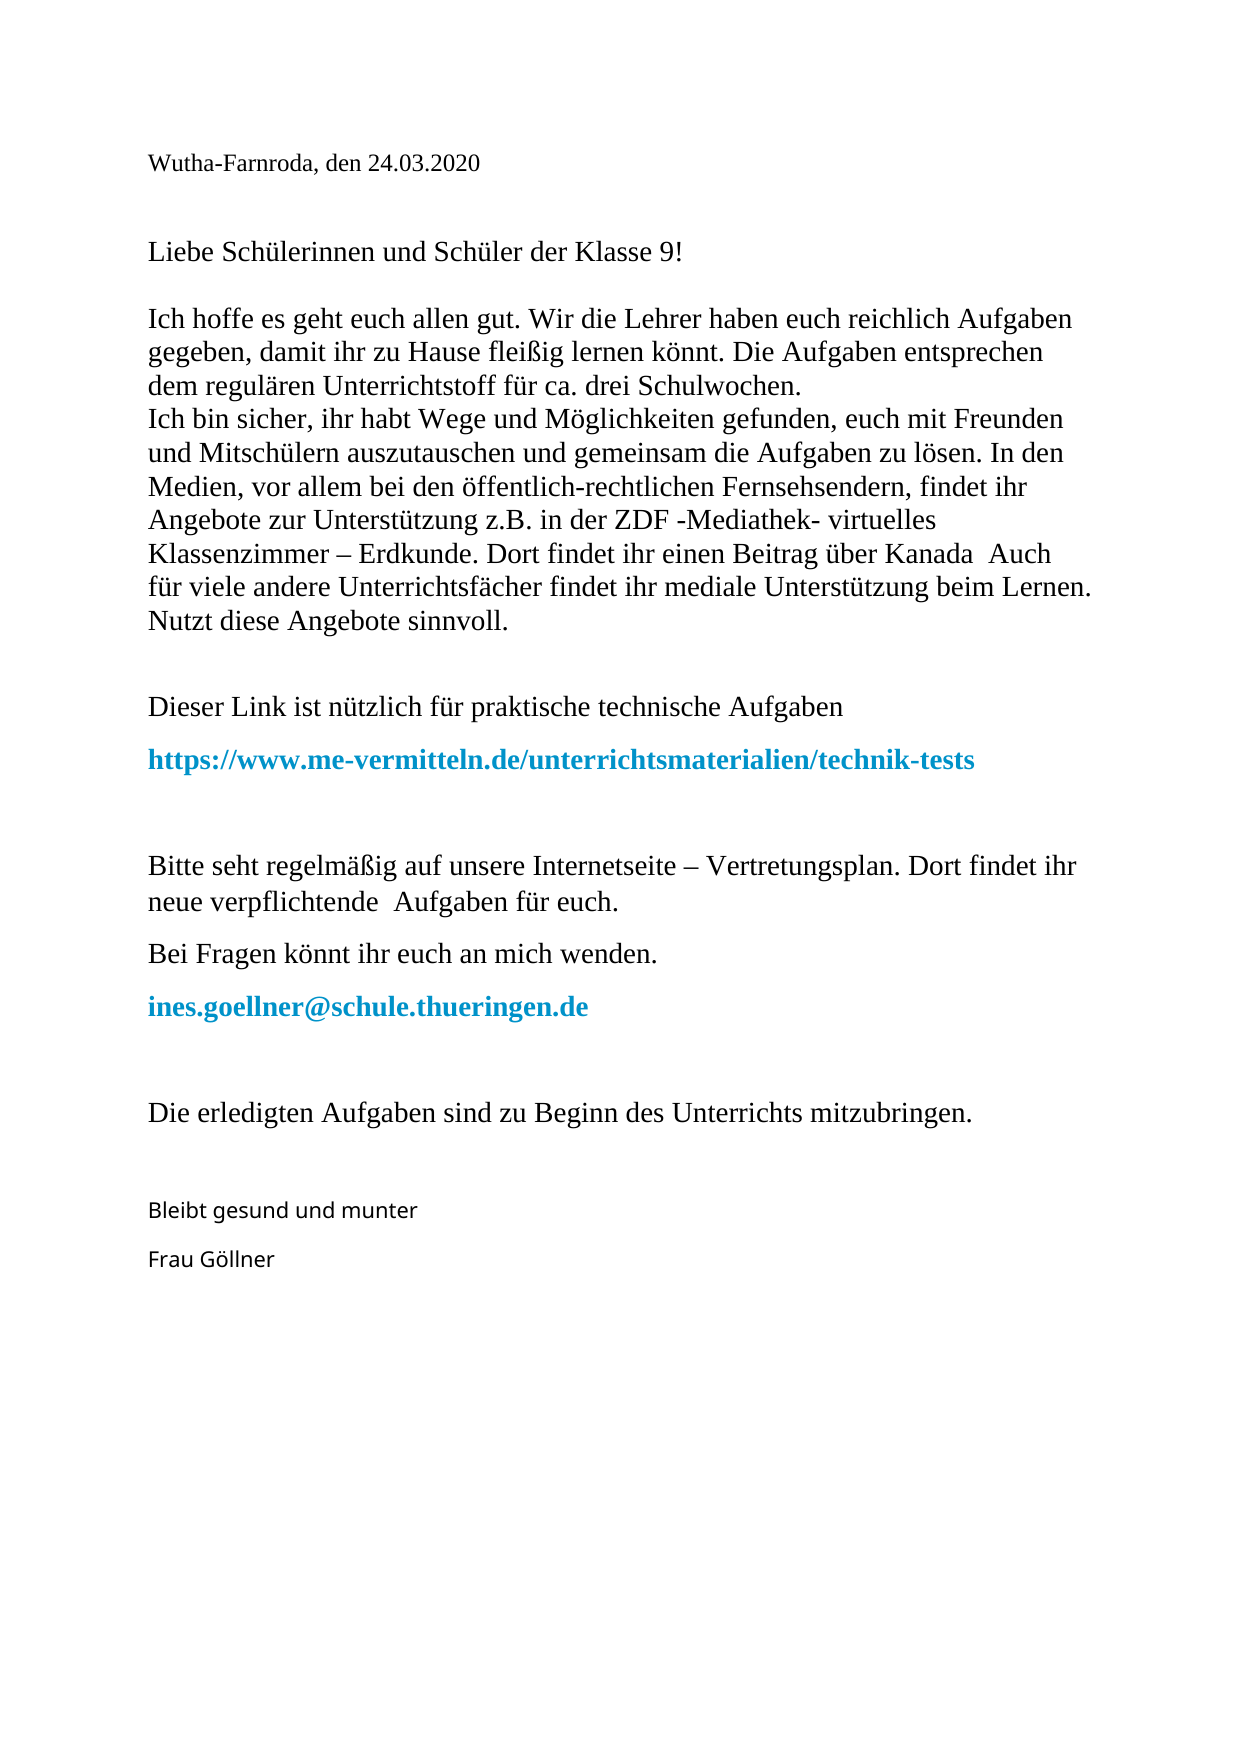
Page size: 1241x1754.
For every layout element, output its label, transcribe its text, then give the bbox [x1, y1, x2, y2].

text Liebe Schülerinnen und Schüler der Klasse 9! [148, 234, 1093, 267]
text Frau Göllner [148, 1244, 1093, 1274]
text Wutha-Farnroda, den 24.03.2020 [148, 148, 1093, 176]
text Dieser Link ist nützlich für praktische technische Aufgaben [148, 689, 1093, 723]
text Ich bin sicher, ihr habt Wege und Möglichkeiten gefunden, euch mit Freunden und Mitschülern auszutauschen und gemeinsam die Aufgaben zu lösen. In den Medien, vor allem bei den öffentlich-rechtlichen Fernsehsendern, findet ihr Angebote zur Unterstützung z.B. in der ZDF -Mediathek- virtuelles Klassenzimmer – Erdkunde. Dort findet ihr einen Beitrag über Kanada Auch für viele andere Unterrichtsfächer findet ihr mediale Unterstützung beim Lernen. Nutzt diese Angebote sinnvoll. [148, 402, 1093, 636]
text Die erledigten Aufgaben sind zu Beginn des Unterrichts mitzubringen. [148, 1095, 1093, 1128]
text Ich hoffe es geht euch allen gut. Wir die Lehrer haben euch reichlich Aufgaben gegeben, damit ihr zu Hause fleißig lernen könnt. Die Aufgaben entsprechen dem regulären Unterrichtstoff für ca. drei Schulwochen. [148, 301, 1093, 402]
text Bleibt gesund und munter [148, 1196, 1093, 1225]
text ines.goellner@schule.thueringen.de [148, 989, 1093, 1023]
text Bei Fragen könnt ihr euch an mich wenden. [148, 937, 1093, 970]
text https://www.me-vermitteln.de/unterrichtsmaterialien/technik-tests [148, 742, 1093, 776]
text Bitte seht regelmäßig auf unsere Internetseite – Vertretungsplan. Dort findet ihr neue verpflichtende Aufgaben für euch. [148, 848, 1093, 917]
